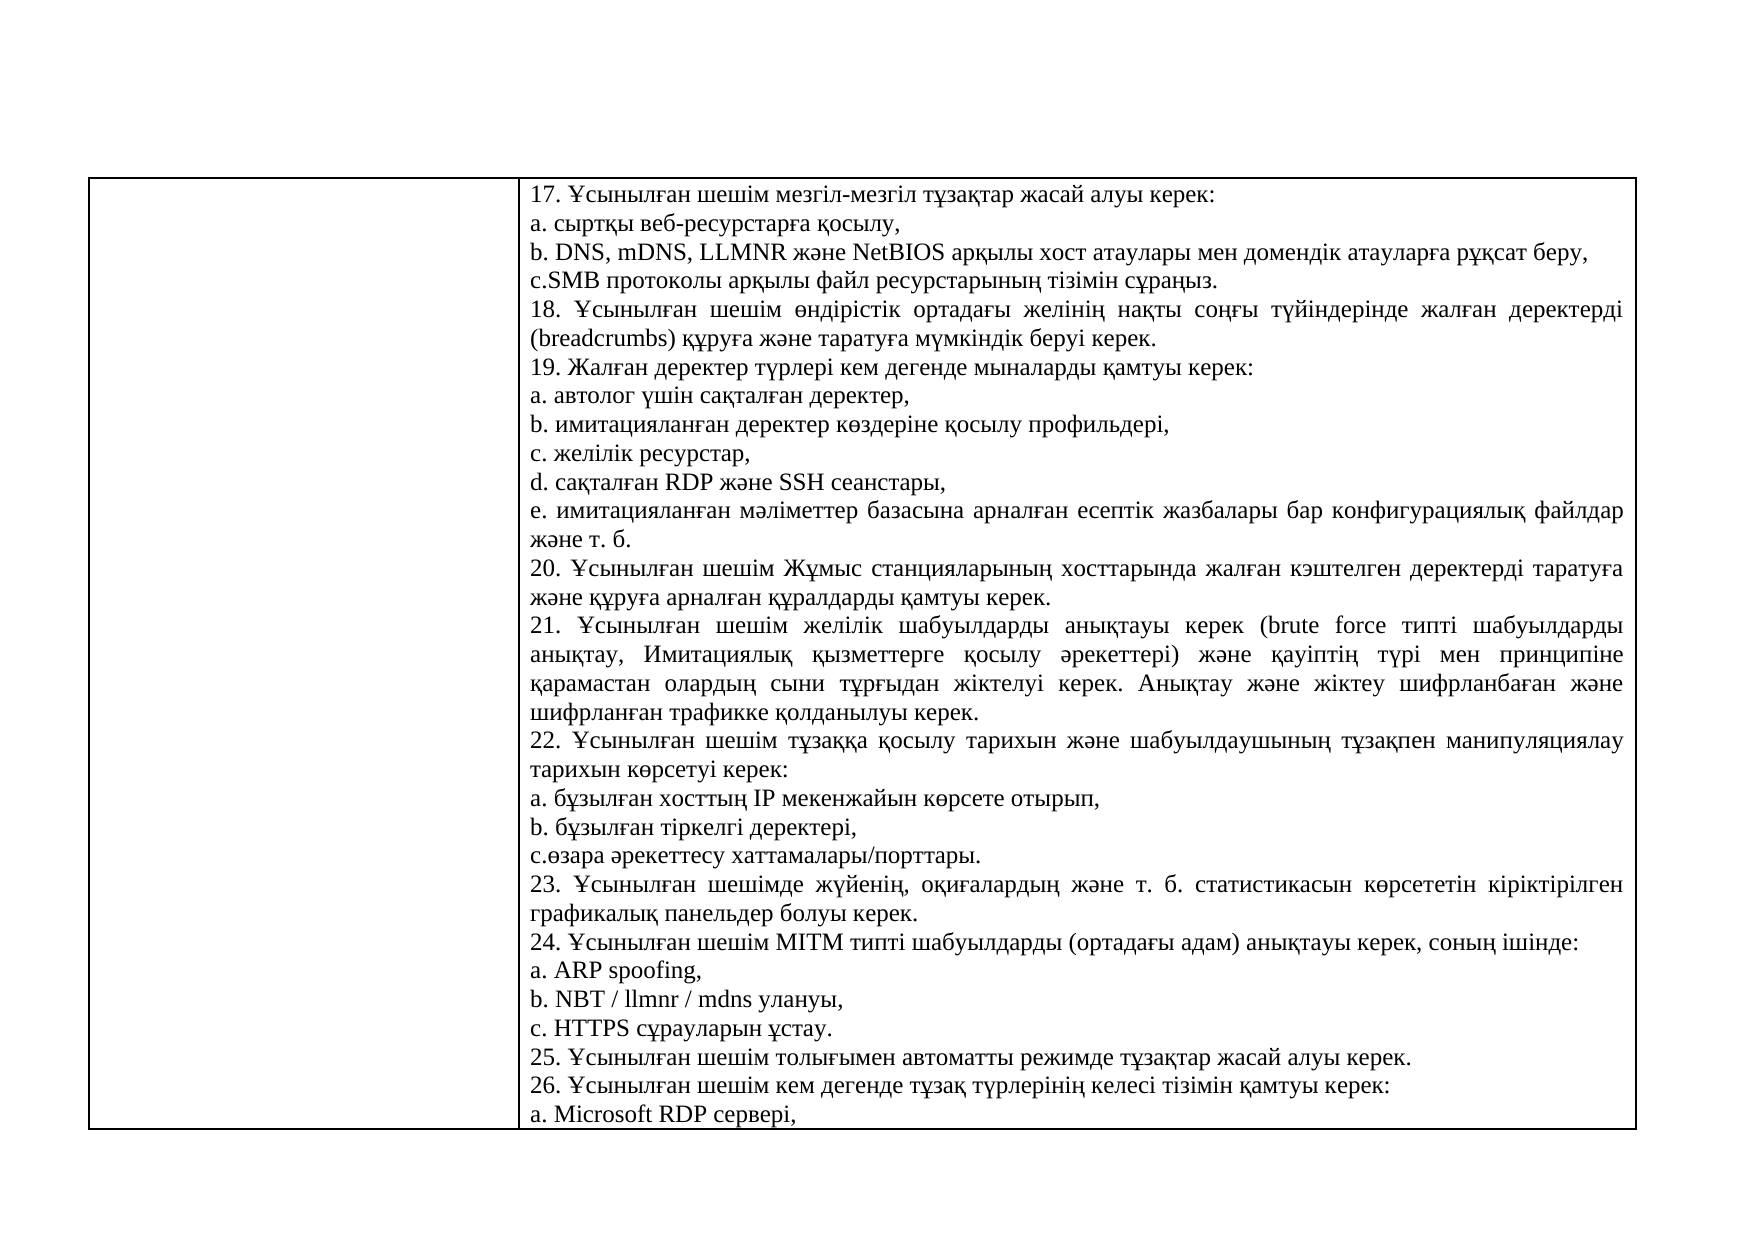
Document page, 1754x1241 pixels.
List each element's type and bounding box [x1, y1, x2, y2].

table_cell [90, 179, 518, 1128]
table_cell [520, 179, 1635, 1128]
